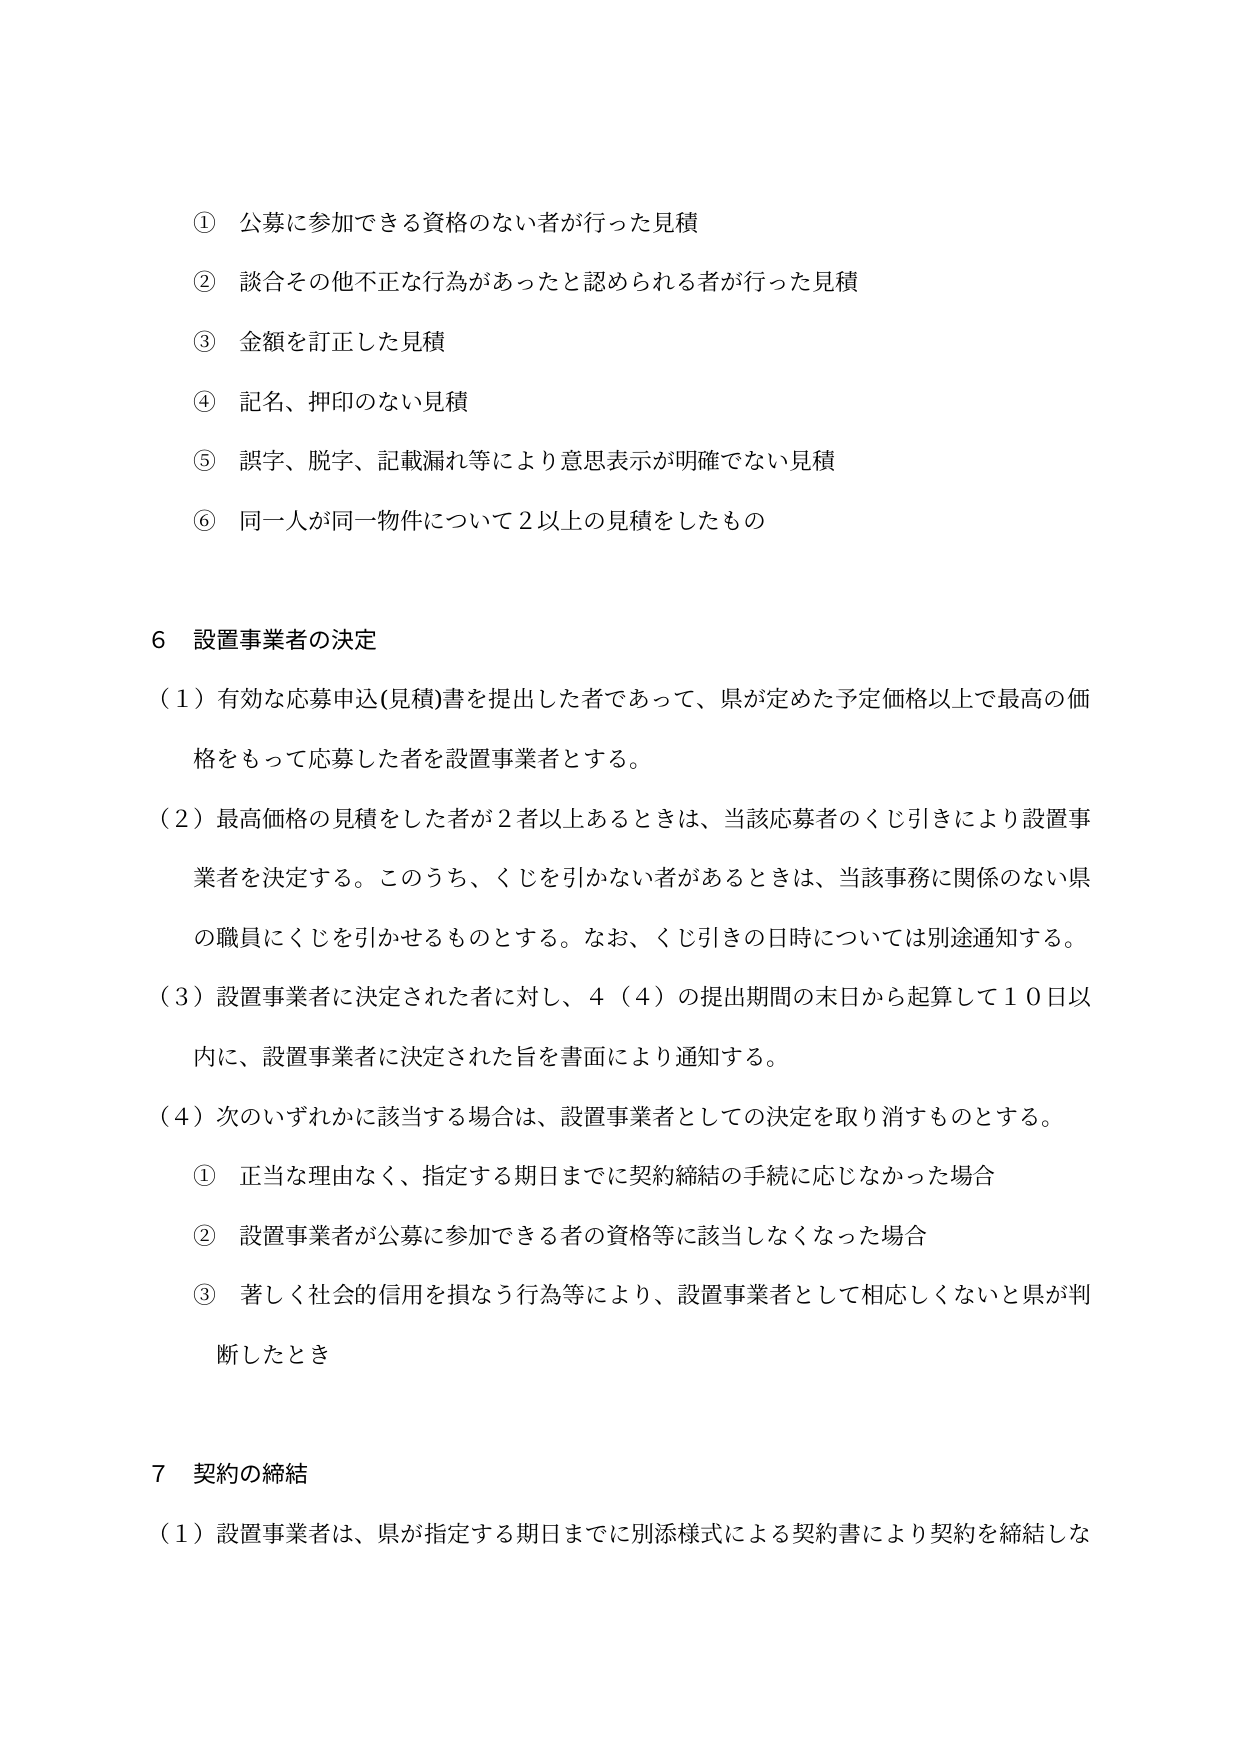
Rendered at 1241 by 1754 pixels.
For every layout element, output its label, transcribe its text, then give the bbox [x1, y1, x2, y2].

text ⑥ 同一人が同一物件について２以上の見積をしたもの [148, 489, 1092, 549]
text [148, 1502, 1092, 1562]
text ② 設置事業者が公募に参加できる者の資格等に該当しなくなった場合 [148, 1204, 1092, 1264]
text ④ 記名、押印のない見積 [148, 370, 1092, 430]
text ７ 契約の締結 [148, 1443, 1092, 1502]
text ③ 金額を訂正した見積 [148, 311, 1092, 370]
text （３）設置事業者に決定された者に対し、４（４）の提出期間の末日から起算して１０日以内に、設置事業者に決定された旨を書面により通知する。 [148, 966, 1092, 1085]
text （２）最高価格の見積をした者が２者以上あるときは、当該応募者のくじ引きにより設置事業者を決定する。このうち、くじを引かない者があるときは、当該事務に関係のない県の職員にくじを引かせるものとする。なお、くじ引きの日時については別途通知する。 [148, 787, 1092, 966]
text ⑤ 誤字、脱字、記載漏れ等により意思表示が明確でない見積 [148, 430, 1092, 489]
text ① 公募に参加できる資格のない者が行った見積 [148, 192, 1092, 251]
text ６ 設置事業者の決定 [148, 609, 1092, 668]
text （１）有効な応募申込(見積)書を提出した者であって、県が定めた予定価格以上で最高の価格をもって応募した者を設置事業者とする。 [148, 668, 1092, 787]
text ① 正当な理由なく、指定する期日までに契約締結の手続に応じなかった場合 [148, 1145, 1092, 1204]
text ② 談合その他不正な行為があったと認められる者が行った見積 [148, 251, 1092, 311]
text ③ 著しく社会的信用を損なう行為等により、設置事業者として相応しくないと県が判断したとき [148, 1264, 1092, 1383]
text （４）次のいずれかに該当する場合は、設置事業者としての決定を取り消すものとする。 [148, 1085, 1092, 1145]
